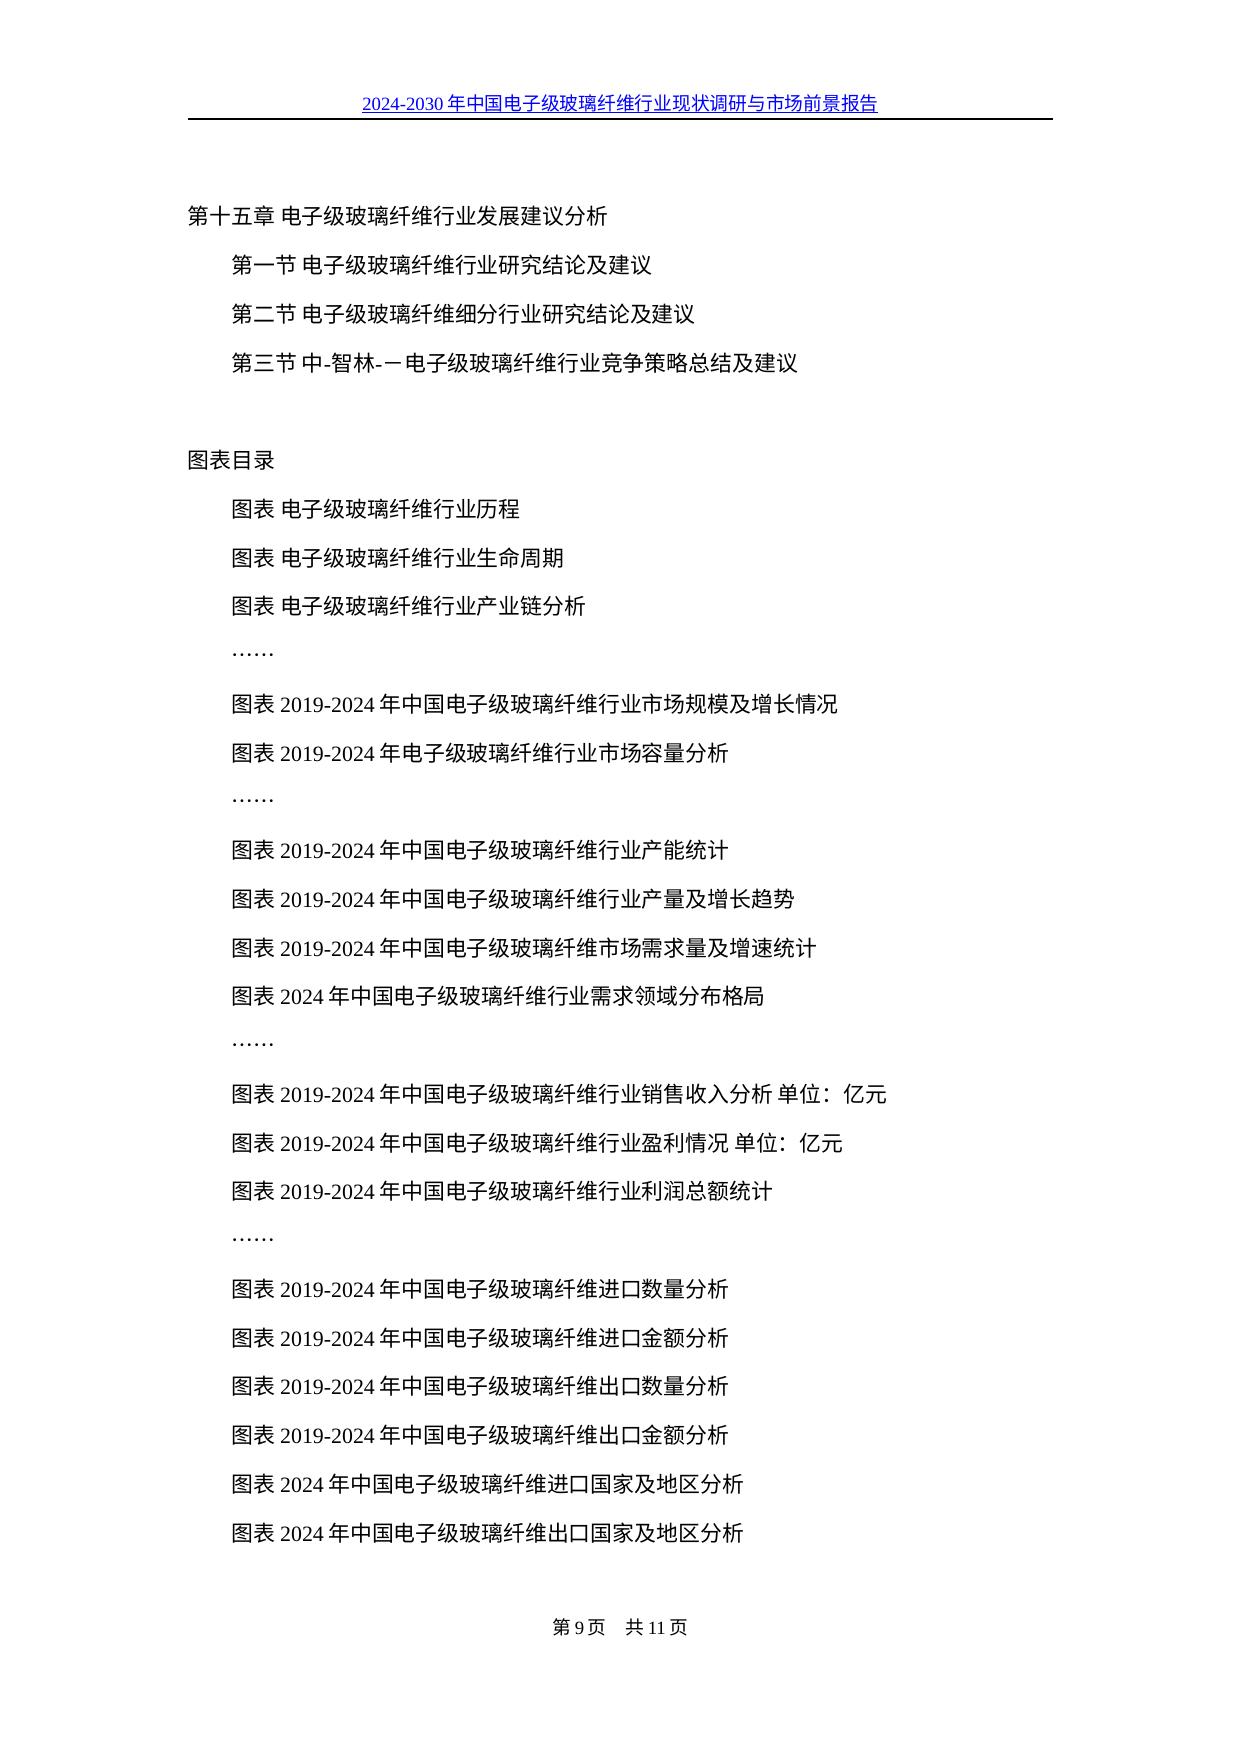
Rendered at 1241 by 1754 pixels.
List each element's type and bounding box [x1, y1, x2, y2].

text [187, 150, 1053, 1548]
